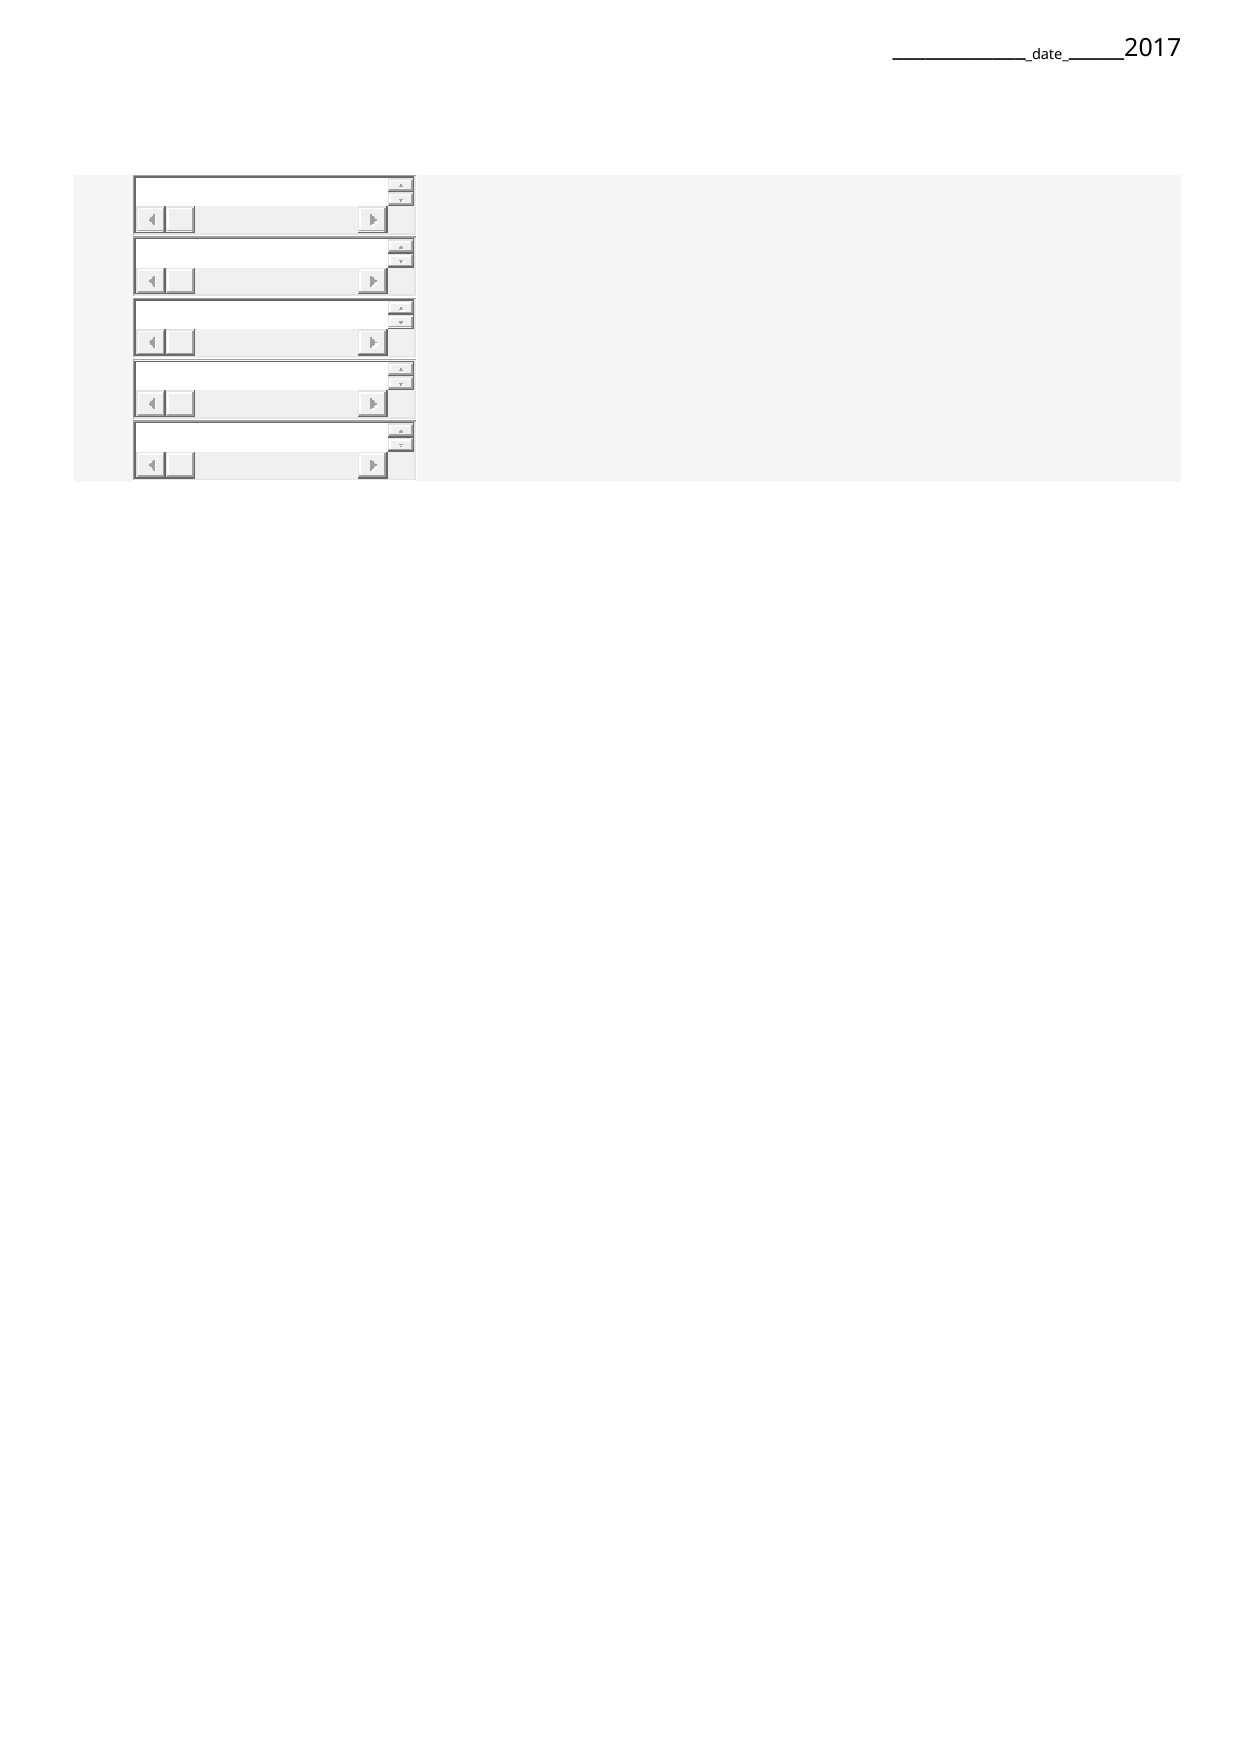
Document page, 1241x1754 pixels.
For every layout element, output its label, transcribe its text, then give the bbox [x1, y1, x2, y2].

text _____________date______2017 [148, 29, 1181, 64]
